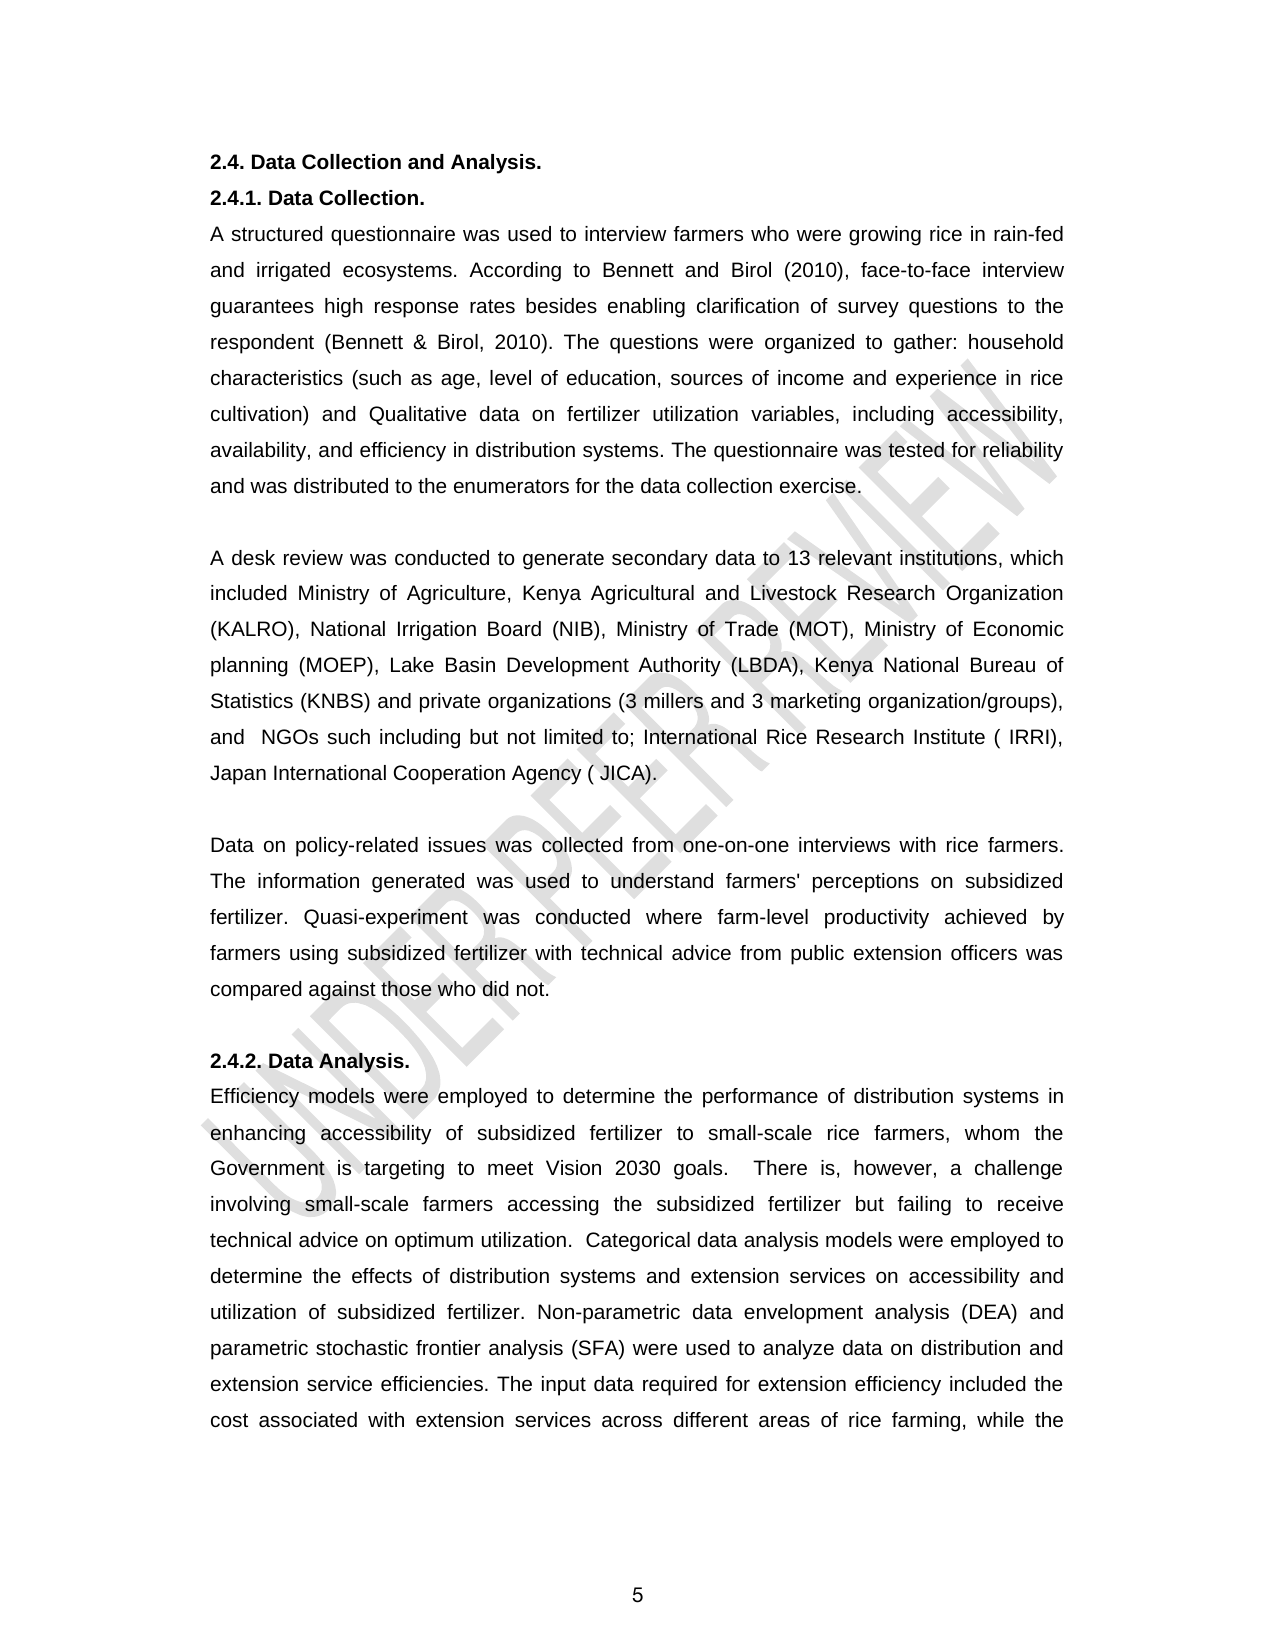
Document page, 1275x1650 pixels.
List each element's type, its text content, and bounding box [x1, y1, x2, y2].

text 2.4.1. Data Collection. [210, 186, 1065, 210]
text 2.4.2. Data Analysis. [210, 1048, 1065, 1072]
text 2.4. Data Collection and Analysis. [210, 150, 1065, 174]
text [210, 1084, 1065, 1432]
text A structured questionnaire was used to interview farmers who were growing rice in rain-fed and irrigated ecosystems. According to Bennett and Birol (2010), face-to-face interview guarantees high response rates besides enabling clarification of survey questions to the respondent (Bennett & Birol, 2010). The questions were organized to gather: household characteristics (such as age, level of education, sources of income and experience in rice cultivation) and Qualitative data on fertilizer utilization variables, including accessibility, availability, and efficiency in distribution systems. The questionnaire was tested for reliability and was distributed to the enumerators for the data collection exercise. [210, 222, 1065, 497]
text A desk review was conducted to generate secondary data to 13 relevant institutions, which included Ministry of Agriculture, Kenya Agricultural and Livestock Research Organization (KALRO), National Irrigation Board (NIB), Ministry of Trade (MOT), Ministry of Economic planning (MOEP), Lake Basin Development Authority (LBDA), Kenya National Bureau of Statistics (KNBS) and private organizations (3 millers and 3 marketing organization/groups), and NGOs such including but not limited to; International Rice Research Institute ( IRRI), Japan International Cooperation Agency ( JICA). [210, 545, 1065, 785]
text Data on policy-related issues was collected from one-on-one interviews with rice farmers. The information generated was used to understand farmers' perceptions on subsidized fertilizer. Quasi-experiment was conducted where farm-level productivity achieved by farmers using subsidized fertilizer with technical advice from public extension officers was compared against those who did not. [210, 833, 1065, 1001]
